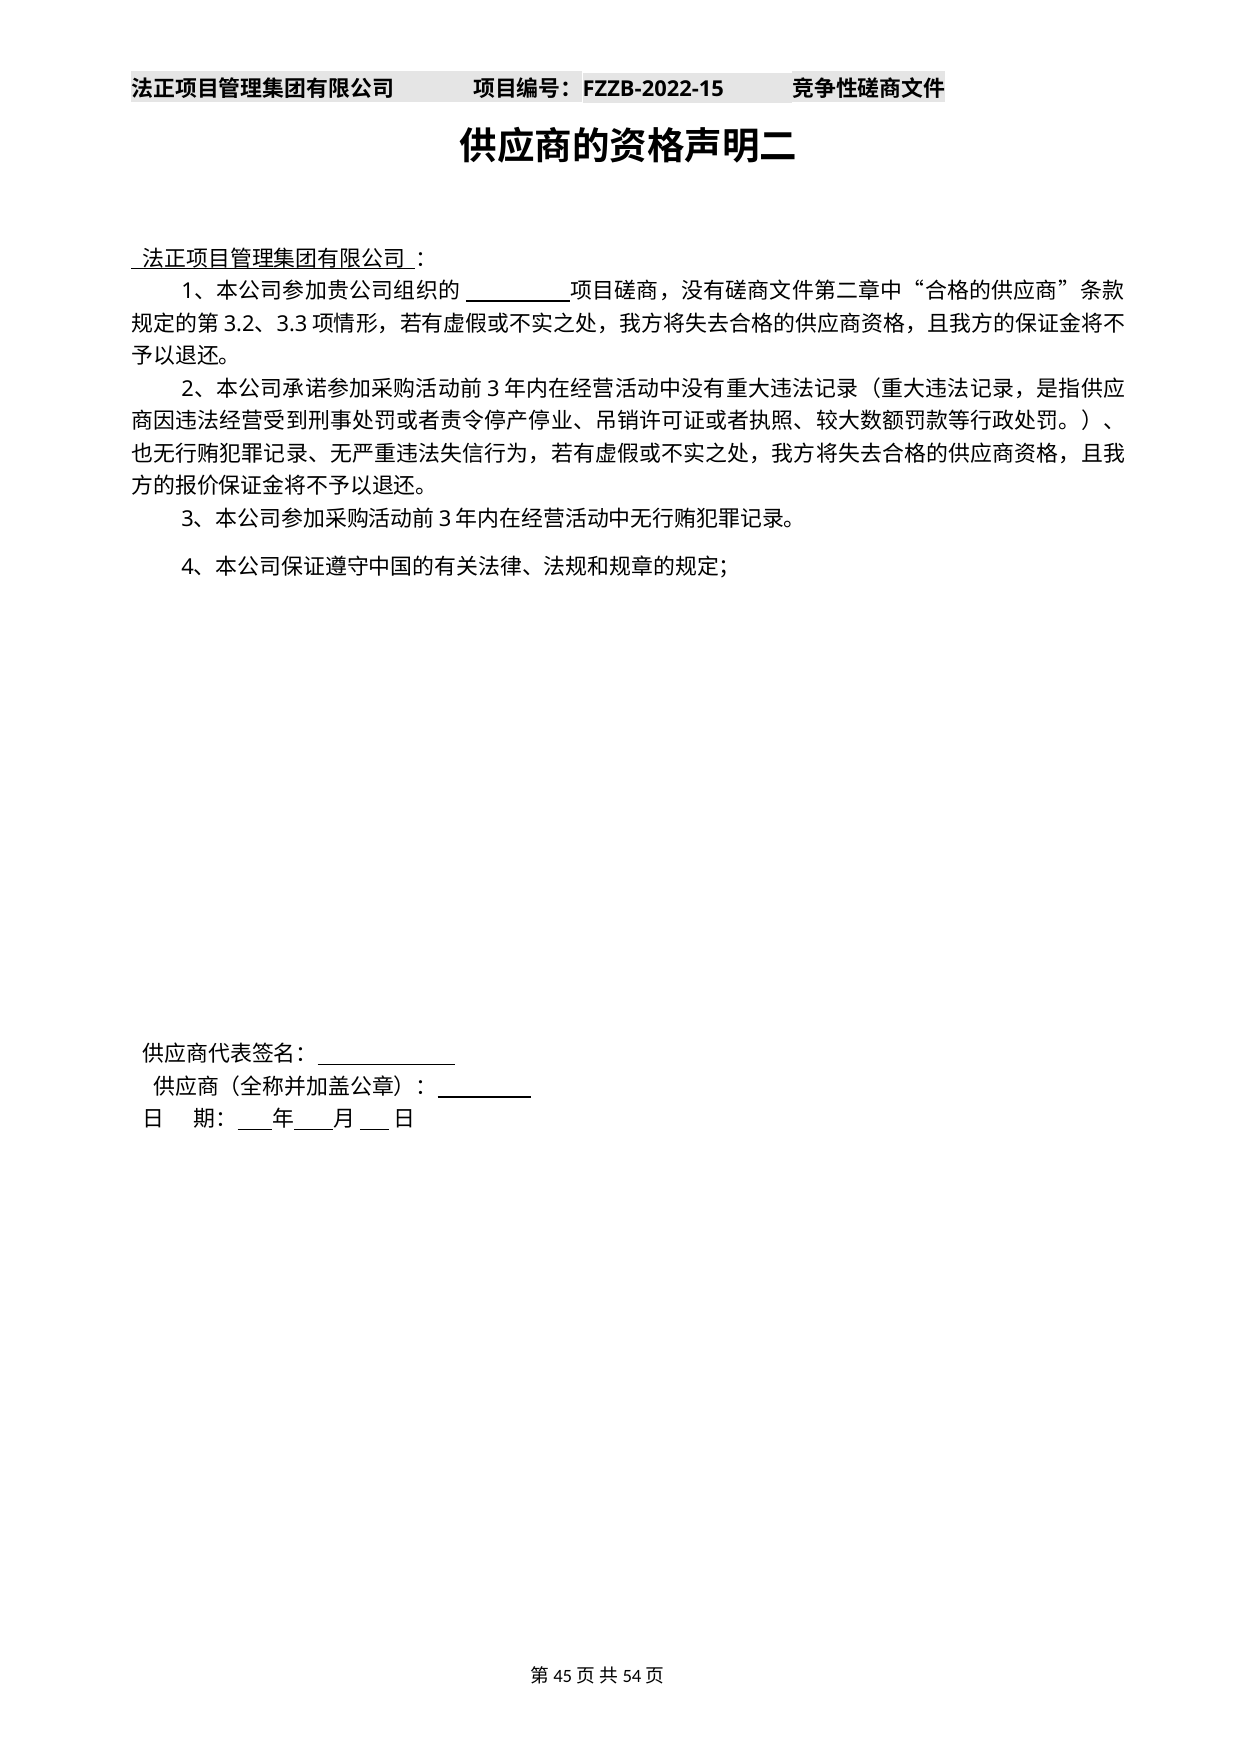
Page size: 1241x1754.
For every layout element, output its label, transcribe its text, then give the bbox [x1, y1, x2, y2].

text 法正项目管理集团有限公司 ： [131, 240, 1125, 273]
text 供应商代表签名： [131, 1036, 1125, 1068]
text 供应商的资格声明二 [131, 110, 1125, 175]
text 4、本公司保证遵守中国的有关法律、法规和规章的规定； [131, 548, 1125, 581]
text 2、本公司承诺参加采购活动前3年内在经营活动中没有重大违法记录（重大违法记录，是指供应商因违法经营受到刑事处罚或者责令停产停业、吊销许可证或者执照、较大数额罚款等行政处罚。）、也无行贿犯罪记录、无严重违法失信行为，若有虚假或不实之处，我方将失去合格的供应商资格，且我方的报价保证金将不予以退还。 [131, 370, 1125, 500]
text 供应商（全称并加盖公章）： [131, 1068, 1125, 1101]
text 1、本公司参加贵公司组织的 项目磋商，没有磋商文件第二章中“合格的供应商”条款规定的第3.2、3.3项情形，若有虚假或不实之处，我方将失去合格的供应商资格，且我方的保证金将不予以退还。 [131, 273, 1125, 370]
text 日 期： 年 月 日 [131, 1101, 1125, 1133]
text 3、本公司参加采购活动前3年内在经营活动中无行贿犯罪记录。 [131, 500, 1125, 533]
